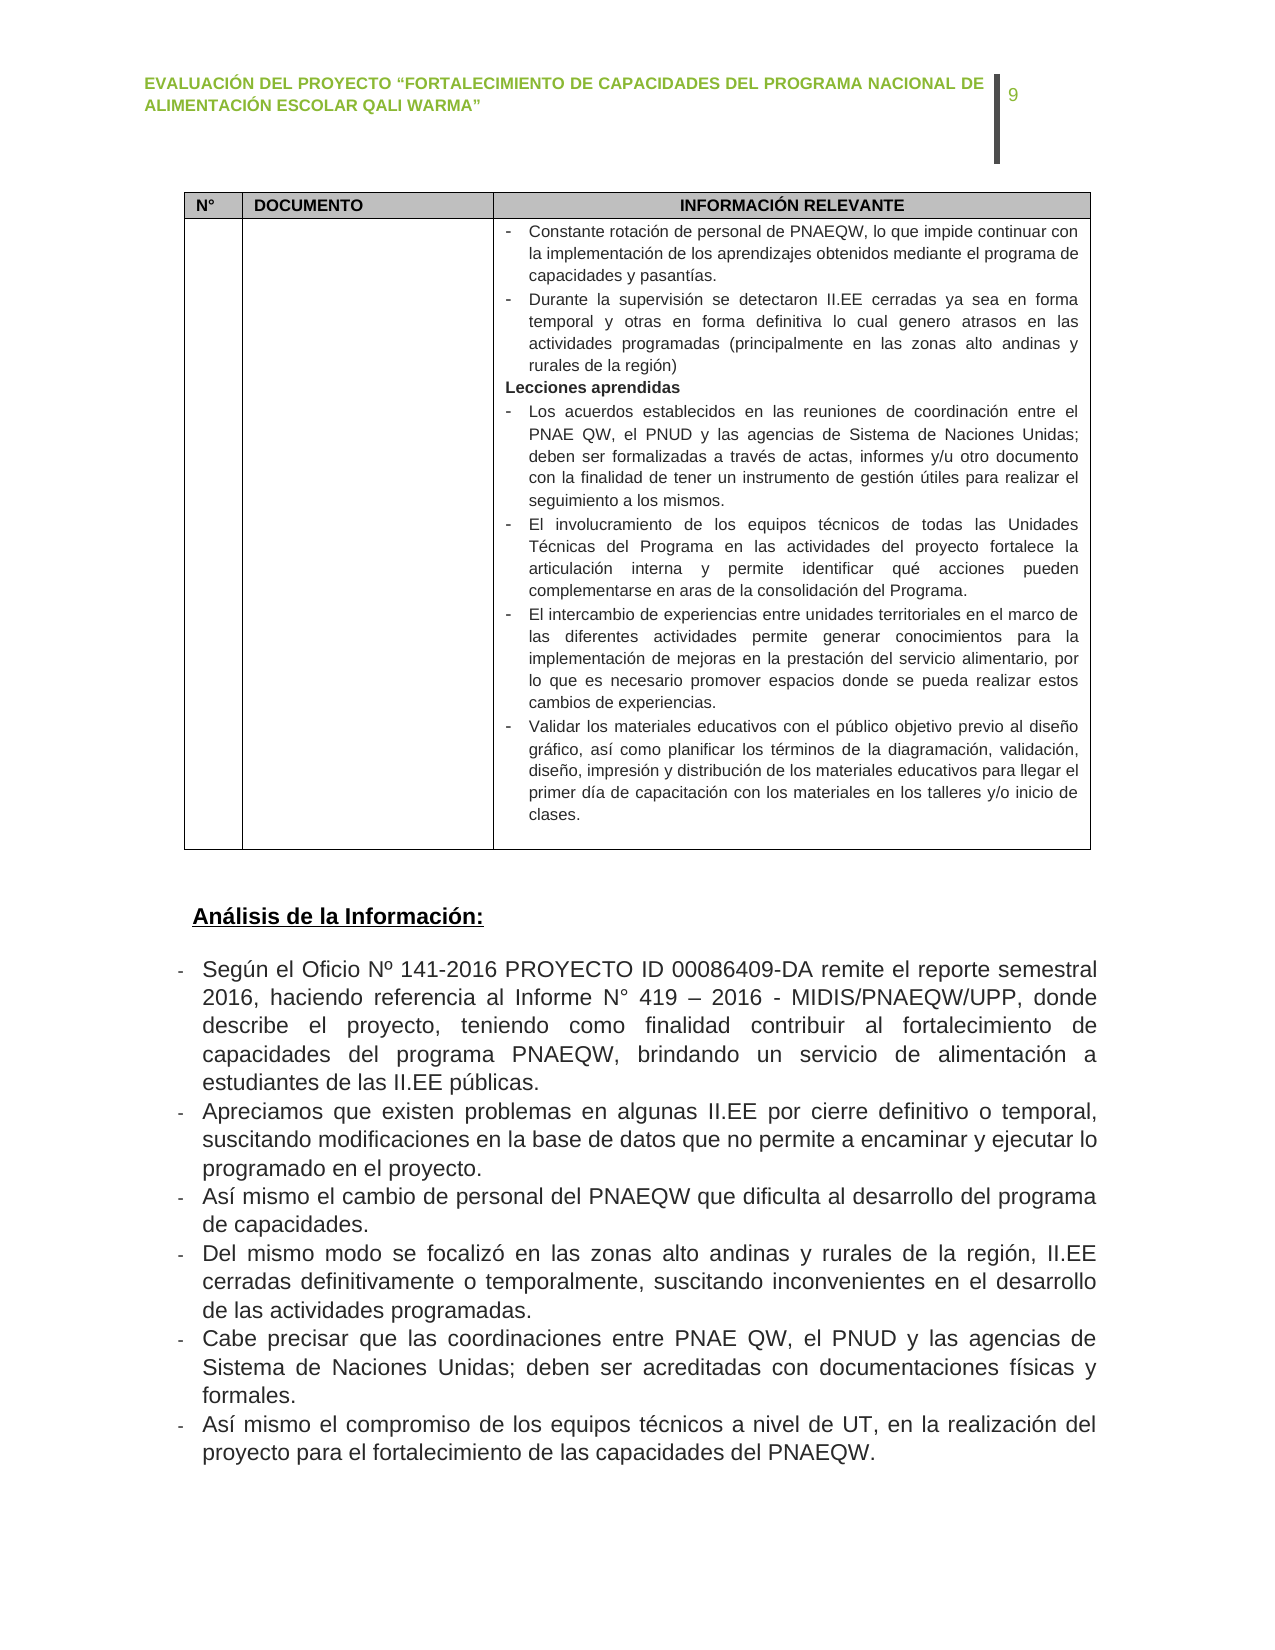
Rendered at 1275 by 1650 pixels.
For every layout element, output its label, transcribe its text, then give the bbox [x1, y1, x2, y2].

table_header N° [185, 193, 242, 218]
table_cell [185, 219, 242, 849]
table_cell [243, 219, 493, 849]
list Del mismo modo se focalizó en las zonas alto andinas y rurales de la región, II.EE cerradas definitivamente o temporalmente, suscitando inconvenientes en el desarrollo de las actividades programadas. [177, 1240, 1098, 1323]
list Así mismo el cambio de personal del PNAEQW que dificulta al desarrollo del programa de capacidades. [177, 1183, 1098, 1238]
table_header DOCUMENTO [243, 193, 493, 218]
list Análisis de la Información: [192, 903, 1098, 929]
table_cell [494, 219, 1090, 849]
table_header INFORMACIÓN RELEVANTE [494, 193, 1090, 218]
list Apreciamos que existen problemas en algunas II.EE por cierre definitivo o temporal, suscitando modificaciones en la base de datos que no permite a encaminar y ejecutar lo programado en el proyecto. [177, 1098, 1098, 1181]
list Según el Oficio Nº 141-2016 PROYECTO ID 00086409-DA remite el reporte semestral 2016, haciendo referencia al Informe N° 419 – 2016 - MIDIS/PNAEQW/UPP, donde describe el proyecto, teniendo como finalidad contribuir al fortalecimiento de capacidades del programa PNAEQW, brindando un servicio de alimentación a estudiantes de las II.EE públicas. [177, 956, 1098, 1096]
list Así mismo el compromiso de los equipos técnicos a nivel de UT, en la realización del proyecto para el fortalecimiento de las capacidades del PNAEQW. [177, 1411, 1098, 1465]
list Cabe precisar que las coordinaciones entre PNAE QW, el PNUD y las agencias de Sistema de Naciones Unidas; deben ser acreditadas con documentaciones físicas y formales. [177, 1325, 1098, 1408]
